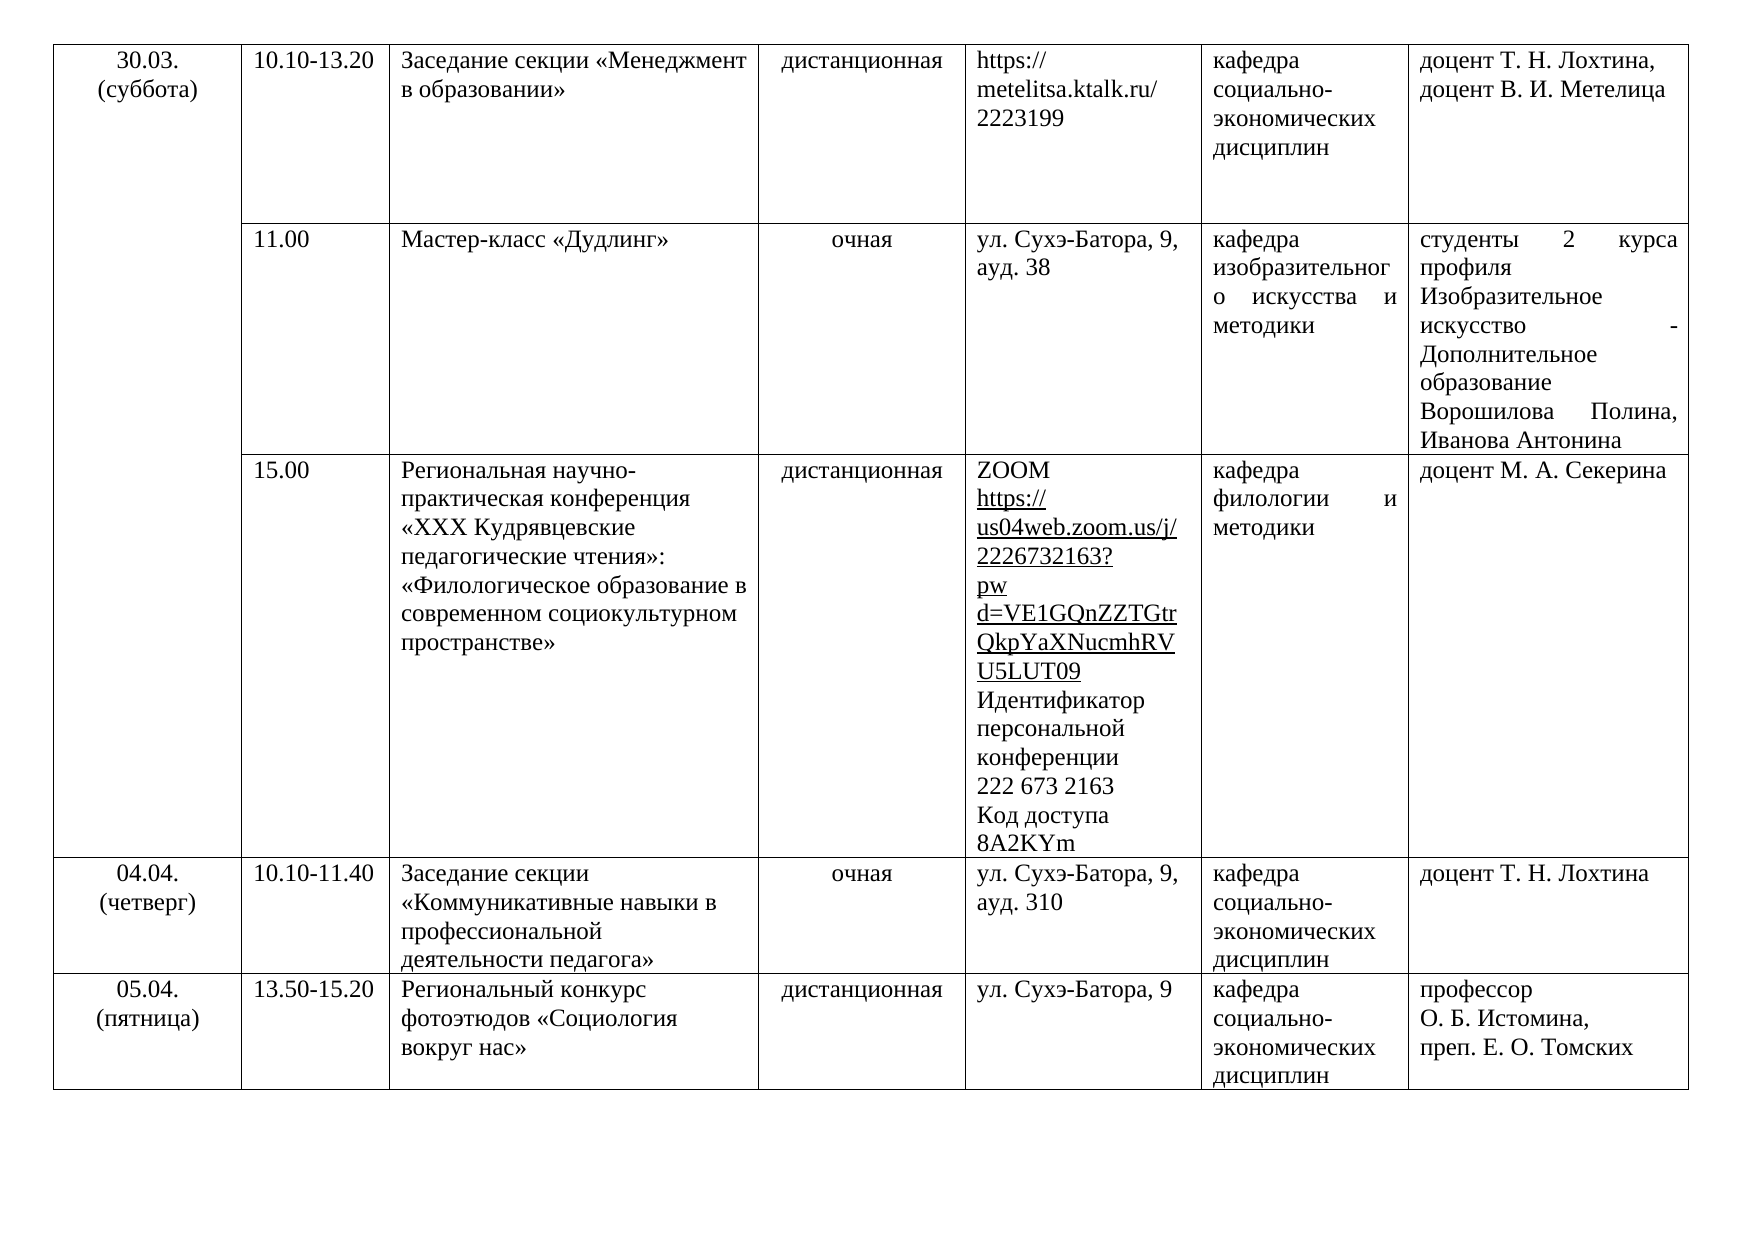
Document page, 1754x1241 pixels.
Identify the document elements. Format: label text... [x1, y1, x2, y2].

table_cell 15.00 [242, 455, 389, 857]
table_cell очная [759, 224, 965, 454]
table_cell 10.10-13.20 [242, 45, 389, 223]
table_cell 11.00 [242, 224, 389, 454]
table_cell дистанционная [759, 455, 965, 857]
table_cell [1202, 45, 1408, 223]
table_cell кафедра социально-экономических дисциплин [1202, 858, 1408, 973]
table_cell Региональный конкурс фотоэтюдов «Социология вокруг нас» [390, 974, 758, 1089]
table_cell кафедра филологии и методики [1202, 455, 1408, 857]
table_cell очная [759, 858, 965, 973]
table_cell доцент Т. Н. Лохтина [1409, 858, 1688, 973]
table_cell 13.50-15.20 [242, 974, 389, 1089]
table_cell доцент М. А. Секерина [1409, 455, 1688, 857]
table_cell профессор О. Б. Истомина, преп. Е. О. Томских [1409, 974, 1688, 1089]
table_cell Заседание секции «Менеджмент в образовании» [390, 45, 758, 223]
table_cell 04.04. (четверг) [54, 858, 241, 973]
table_cell дистанционная [759, 45, 965, 223]
table_cell доцент Т. Н. Лохтина, доцент В. И. Метелица [1409, 45, 1688, 223]
table_cell 05.04. (пятница) [54, 974, 241, 1089]
table_cell дистанционная [759, 974, 965, 1089]
table_cell ул. Сухэ-Батора, 9 [966, 974, 1201, 1089]
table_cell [1202, 974, 1408, 1089]
table_cell кафедра изобразительного искусства и методики [1202, 224, 1408, 454]
table_cell Региональная научно-практическая конференция «XXX Кудрявцевcкие педагогические чтения»: «Филологическое образование в современном социокультурном пространстве» [390, 455, 758, 857]
table_cell https://metelitsa.ktalk.ru/2223199 [966, 45, 1201, 223]
table_cell студенты 2 курса профиля Изобразительное искусство - Дополнительное образование Ворошилова Полина, Иванова Антонина [1409, 224, 1688, 454]
table_cell ул. Сухэ-Батора, 9, ауд. 310 [966, 858, 1201, 973]
table_cell 10.10-11.40 [242, 858, 389, 973]
table_cell ул. Сухэ-Батора, 9, ауд. 38 [966, 224, 1201, 454]
table_cell 30.03. (суббота) [54, 45, 241, 857]
table_cell Заседание секции «Коммуникативные навыки в профессиональной деятельности педагога» [390, 858, 758, 973]
table_cell Мастер-класс «Дудлинг» [390, 224, 758, 454]
